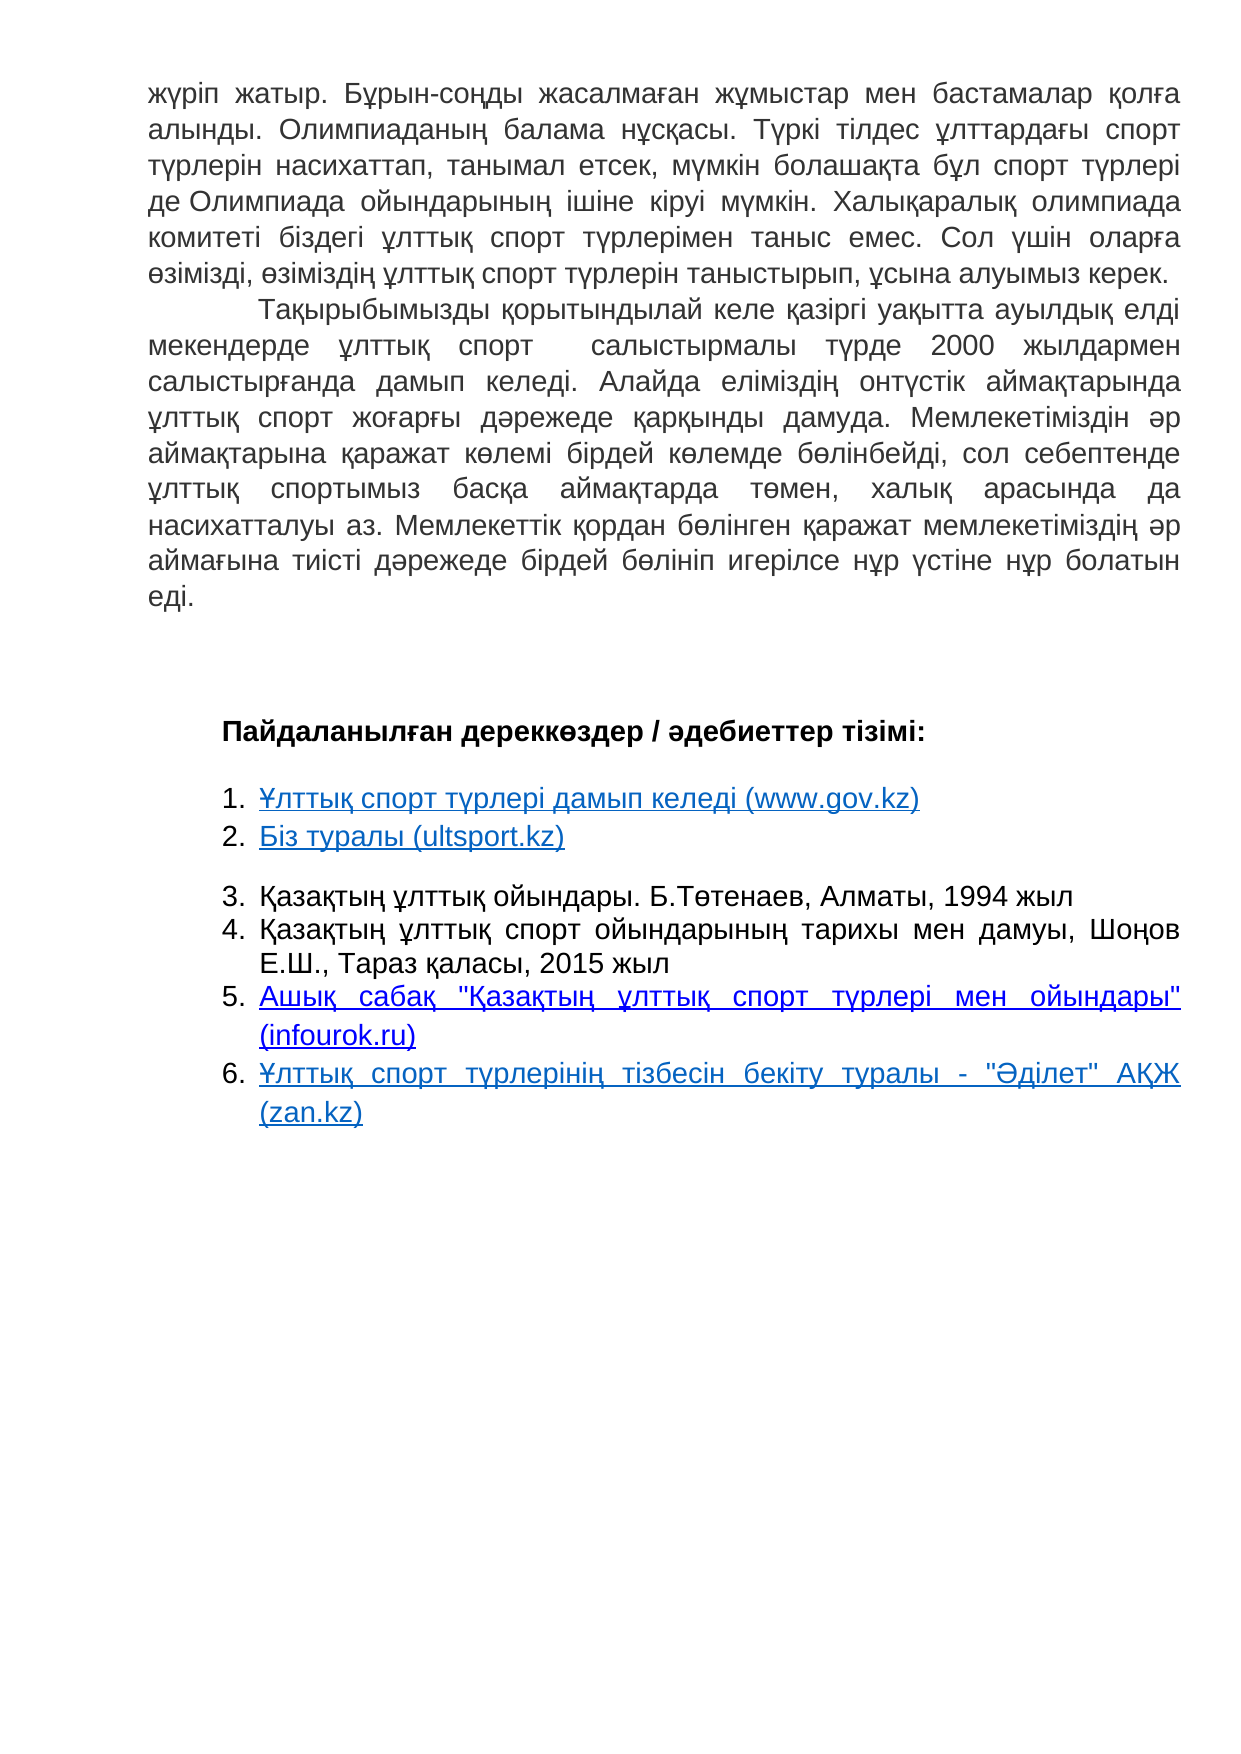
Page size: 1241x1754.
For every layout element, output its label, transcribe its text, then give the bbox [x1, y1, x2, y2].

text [148, 74, 1181, 289]
list Ашық сабақ "Қазақтың ұлттық спорт түрлері мен ойындары" (infourok.ru) [222, 979, 1181, 1051]
text Тақырыбымызды қорытындылай келе қазіргі уақытта ауылдық елді мекендерде ұлттық спорт салыстырмалы түрде 2000 жылдармен салыстырғанда дамып келеді. Алайда еліміздің онтүстік аймақтарында ұлттық спорт жоғарғы дәрежеде қарқынды дамуда. Мемлекетіміздін әр аймақтарына қаражат көлемі бірдей көлемде бөлінбейді, сол себептенде ұлттық спортымыз басқа аймақтарда төмен, халық арасында да насихатталуы аз. Мемлекеттік қордан бөлінген қаражат мемлекетіміздің әр аймағына тиісті дәрежеде бірдей бөлініп игерілсе нұр үстіне нұр болатын еді. [148, 289, 1181, 613]
text Пайдаланылған дереккөздер / әдебиеттер тізімі: [148, 713, 1181, 747]
list Ұлттық спорт түрлері дамып келеді (www.gov.kz) [222, 781, 1181, 814]
list Қазақтың ұлттық спорт ойындарының тарихы мен дамуы, Шоңов Е.Ш., Тараз қаласы, 2015 жыл [222, 912, 1181, 979]
list Біз туралы (ultsport.kz) [222, 819, 1181, 853]
list Ұлттық спорт түрлерінің тізбесін бекіту туралы - "Әділет" АҚЖ (zan.kz) [222, 1056, 1181, 1128]
list Қазақтың ұлттық ойындары. Б.Төтенаев, Алматы, 1994 жыл [222, 878, 1181, 912]
